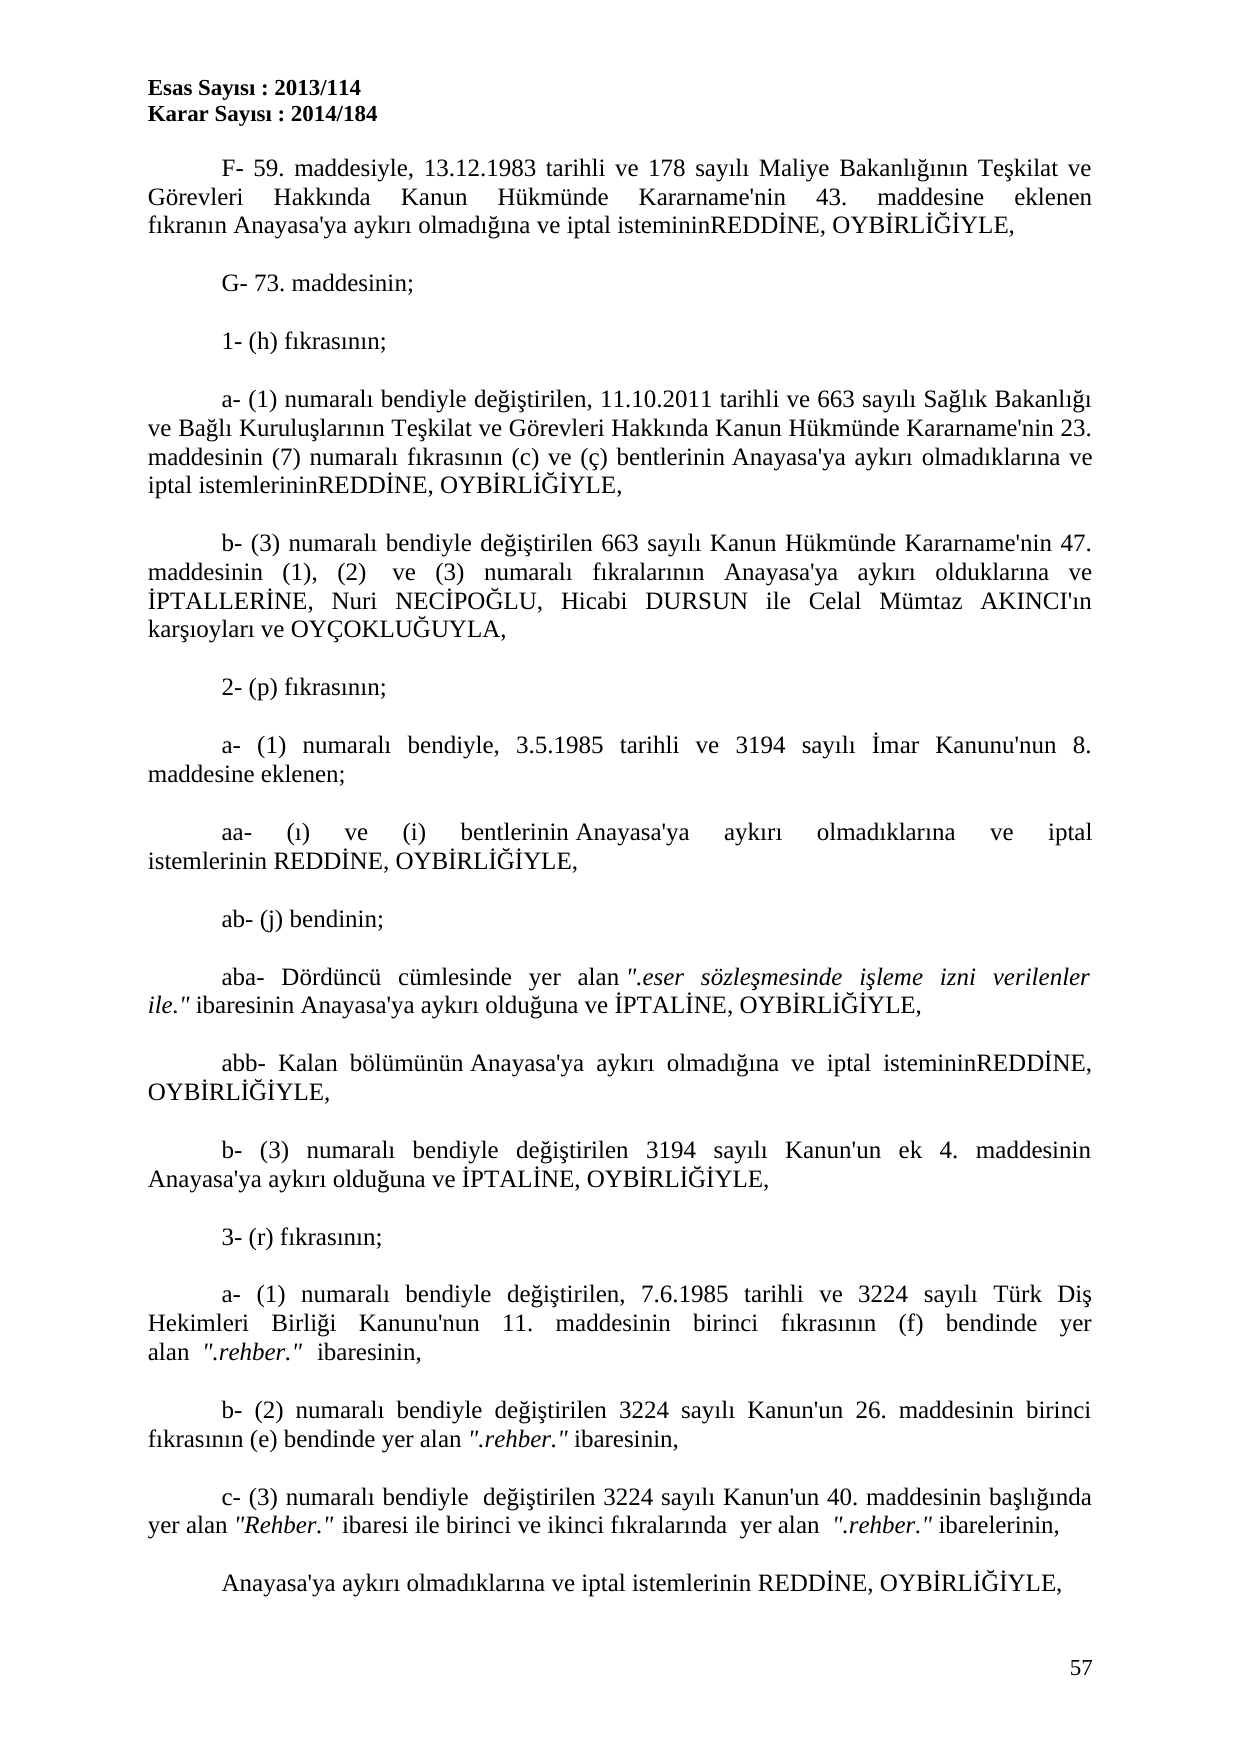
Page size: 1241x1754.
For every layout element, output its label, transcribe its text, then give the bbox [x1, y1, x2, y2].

text ab- (j) bendinin; [148, 904, 1093, 932]
text 2- (p) fıkrasının; [148, 672, 1093, 701]
text G- 73. maddesinin; [148, 268, 1093, 297]
text a- (1) numaralı bendiyle değiştirilen, 7.6.1985 tarihli ve 3224 sayılı Türk Diş Hekimleri Birliği Kanunu'nun 11. maddesinin birinci fıkrasının (f) bendinde yer alan ".rehber." ibaresinin, [148, 1279, 1093, 1366]
text 1- (h) fıkrasının; [148, 326, 1093, 355]
text b- (2) numaralı bendiyle değiştirilen 3224 sayılı Kanun'un 26. maddesinin birinci fıkrasının (e) bendinde yer alan ".rehber." ibaresinin, [148, 1395, 1093, 1452]
text b- (3) numaralı bendiyle değiştirilen 3194 sayılı Kanun'un ek 4. maddesinin Anayasa'ya aykırı olduğuna ve İPTALİNE, OYBİRLİĞİYLE, [148, 1135, 1093, 1192]
text F- 59. maddesiyle, 13.12.1983 tarihli ve 178 sayılı Maliye Bakanlığının Teşkilat ve Görevleri Hakkında Kanun Hükmünde Kararname'nin 43. maddesine eklenen fıkranın Anayasa'ya aykırı olmadığına ve iptal istemininREDDİNE, OYBİRLİĞİYLE, [148, 153, 1093, 239]
text Anayasa'ya aykırı olmadıklarına ve iptal istemlerinin REDDİNE, OYBİRLİĞİYLE, [148, 1568, 1093, 1597]
text 3- (r) fıkrasının; [148, 1222, 1093, 1250]
text abb- Kalan bölümünün Anayasa'ya aykırı olmadığına ve iptal istemininREDDİNE, OYBİRLİĞİYLE, [148, 1048, 1093, 1106]
text a- (1) numaralı bendiyle, 3.5.1985 tarihli ve 3194 sayılı İmar Kanunu'nun 8. maddesine eklenen; [148, 730, 1093, 788]
text b- (3) numaralı bendiyle değiştirilen 663 sayılı Kanun Hükmünde Kararname'nin 47. maddesinin (1), (2) ve (3) numaralı fıkralarının Anayasa'ya aykırı olduklarına ve İPTALLERİNE, Nuri NECİPOĞLU, Hicabi DURSUN ile Celal Mümtaz AKINCI'ın karşıoyları ve OYÇOKLUĞUYLA, [148, 528, 1093, 643]
text aa- (ı) ve (i) bentlerinin Anayasa'ya aykırı olmadıklarına ve iptal istemlerinin REDDİNE, OYBİRLİĞİYLE, [148, 817, 1093, 874]
text aba- Dördüncü cümlesinde yer alan ".eser sözleşmesinde işleme izni verilenler ile." ibaresinin Anayasa'ya aykırı olduğuna ve İPTALİNE, OYBİRLİĞİYLE, [148, 962, 1093, 1019]
text c- (3) numaralı bendiyle değiştirilen 3224 sayılı Kanun'un 40. maddesinin başlığında yer alan "Rehber." ibaresi ile birinci ve ikinci fıkralarında yer alan ".rehber." ibarelerinin, [148, 1482, 1093, 1539]
text a- (1) numaralı bendiyle değiştirilen, 11.10.2011 tarihli ve 663 sayılı Sağlık Bakanlığı ve Bağlı Kuruluşlarının Teşkilat ve Görevleri Hakkında Kanun Hükmünde Kararname'nin 23. maddesinin (7) numaralı fıkrasının (c) ve (ç) bentlerinin Anayasa'ya aykırı olmadıklarına ve iptal istemlerininREDDİNE, OYBİRLİĞİYLE, [148, 384, 1093, 499]
